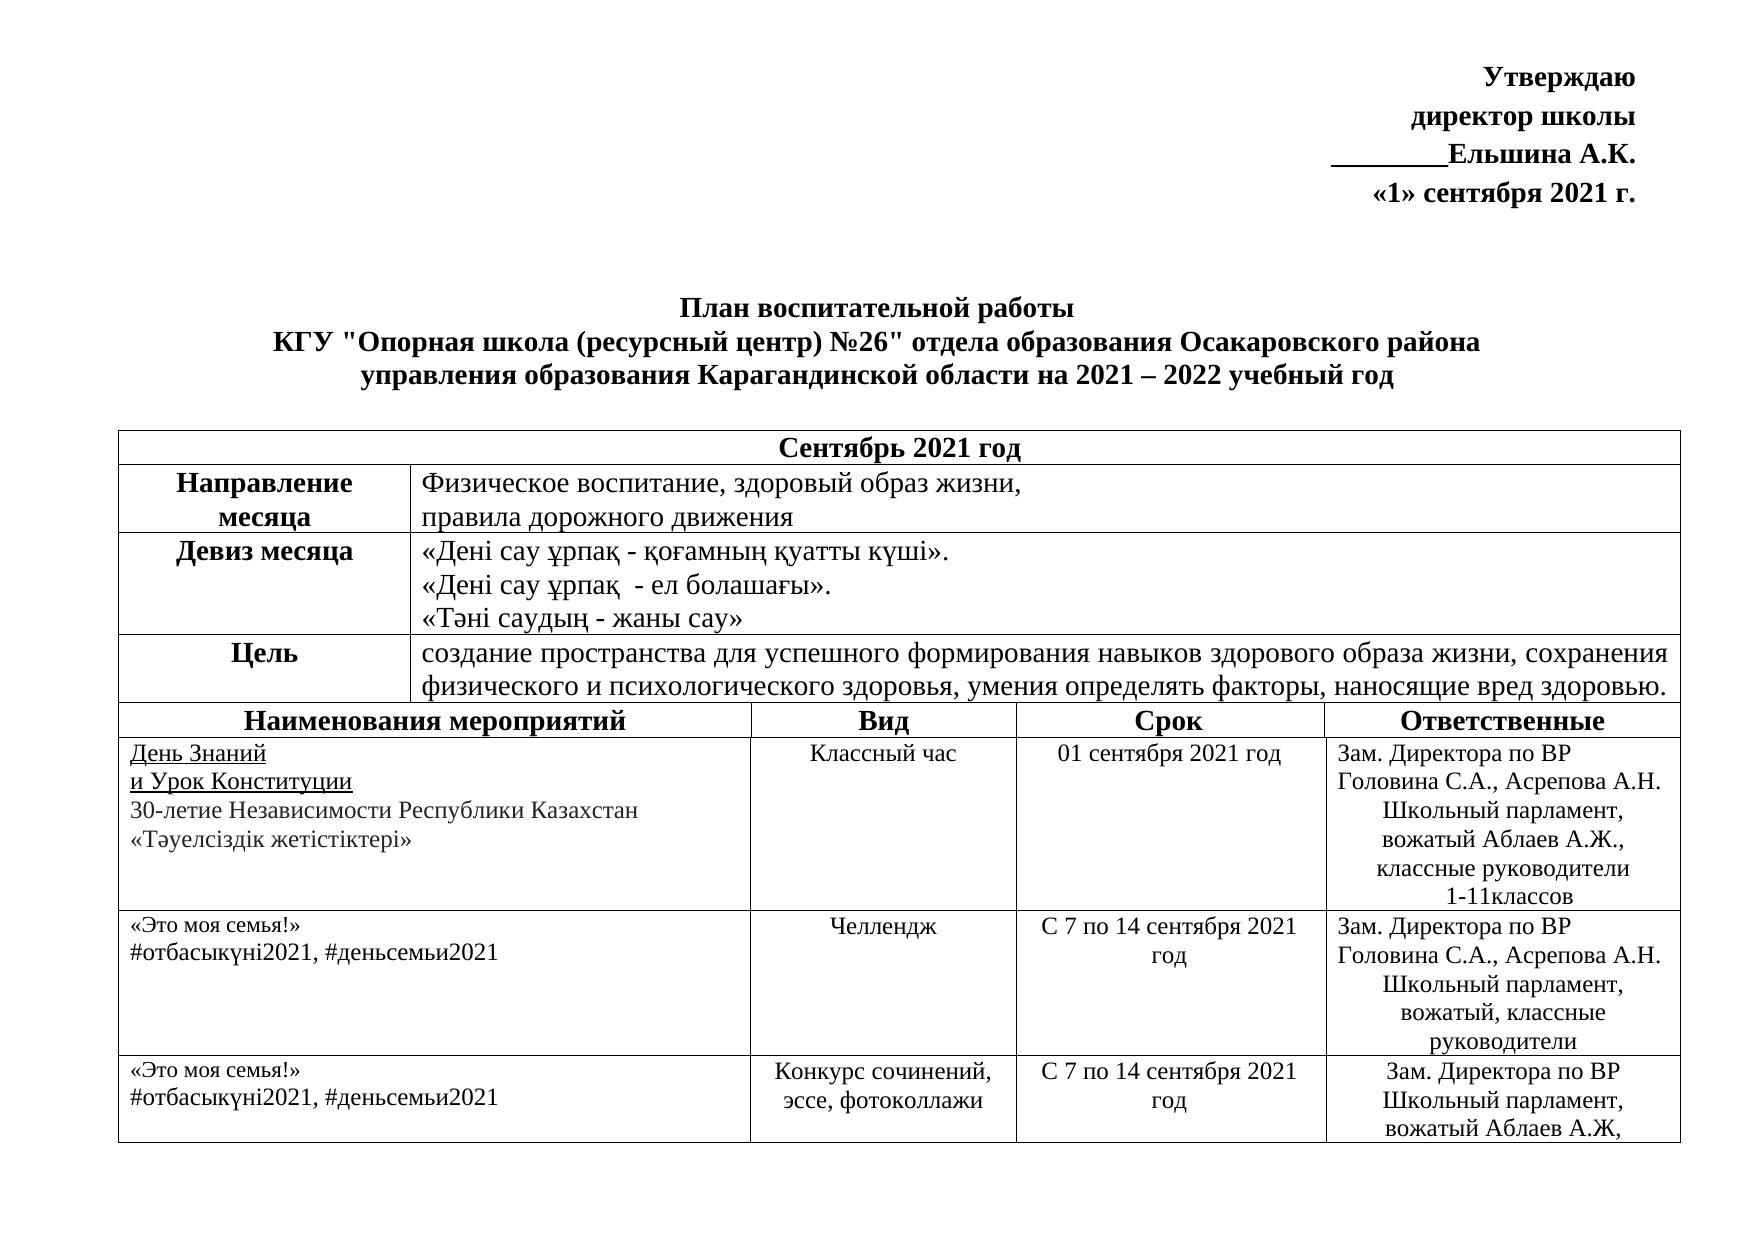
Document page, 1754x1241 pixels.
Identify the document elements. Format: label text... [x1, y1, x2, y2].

table_cell Девиз месяца [119, 533, 410, 634]
table_cell Классный час [751, 738, 1016, 910]
text КГУ "Опорная школа (ресурсный центр) №26" отдела образования Осакаровского района [118, 324, 1636, 357]
text Утверждаю [118, 59, 1636, 93]
text управления образования Карагандинской области на 2021 – 2022 учебный год [118, 357, 1636, 391]
table_cell Зам. Директора по ВР Головина С.А., Асрепова А.Н. Школьный парламент, вожатый Аблаев А.Ж., классные руководители 1-11классов [1327, 738, 1680, 910]
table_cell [1327, 1056, 1680, 1142]
text План воспитательной работы [118, 290, 1636, 324]
table_cell Направление месяца [119, 465, 410, 532]
table_header Сентябрь 2021 год [119, 431, 1680, 464]
text «1» сентября 2021 г. [118, 175, 1636, 208]
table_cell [119, 1056, 750, 1142]
table_cell С 7 по 14 сентября 2021 год [1017, 911, 1326, 1055]
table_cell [1017, 1056, 1326, 1142]
text директор школы [118, 98, 1636, 131]
table_cell Наименования мероприятий [119, 703, 751, 737]
table_cell Срок [1017, 703, 1324, 737]
table_cell Ответственные [1325, 703, 1680, 737]
table_cell создание пространства для успешного формирования навыков здорового образа жизни, сохранения физического и психологического здоровья, умения определять факторы, наносящие вред здоровью. [411, 635, 1680, 702]
table_cell Цель [119, 635, 410, 702]
table_cell 01 сентября 2021 год [1017, 738, 1326, 910]
table_cell «Это моя семья!» #отбасыкүні2021, #деньсемьи2021 [119, 911, 750, 1055]
text ________Ельшина А.К. [118, 136, 1636, 170]
table_cell День Знаний и Урок Конституции 30-летие Независимости Республики Казахстан «Тәуелсіздік жетістіктері» [119, 738, 750, 910]
table_cell Челлендж [751, 911, 1016, 1055]
table_cell Физическое воспитание, здоровый образ жизни, правила дорожного движения [411, 465, 1680, 532]
table_cell Вид [752, 703, 1016, 737]
table_cell Зам. Директора по ВР Головина С.А., Асрепова А.Н. Школьный парламент, вожатый, классные руководители [1327, 911, 1680, 1055]
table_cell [751, 1056, 1016, 1142]
table_cell «Дені сау ұрпақ - қоғамның қуатты күші». «Дені сау ұрпақ - ел болашағы». «Тәні саудың - жаны сау» [411, 533, 1680, 634]
